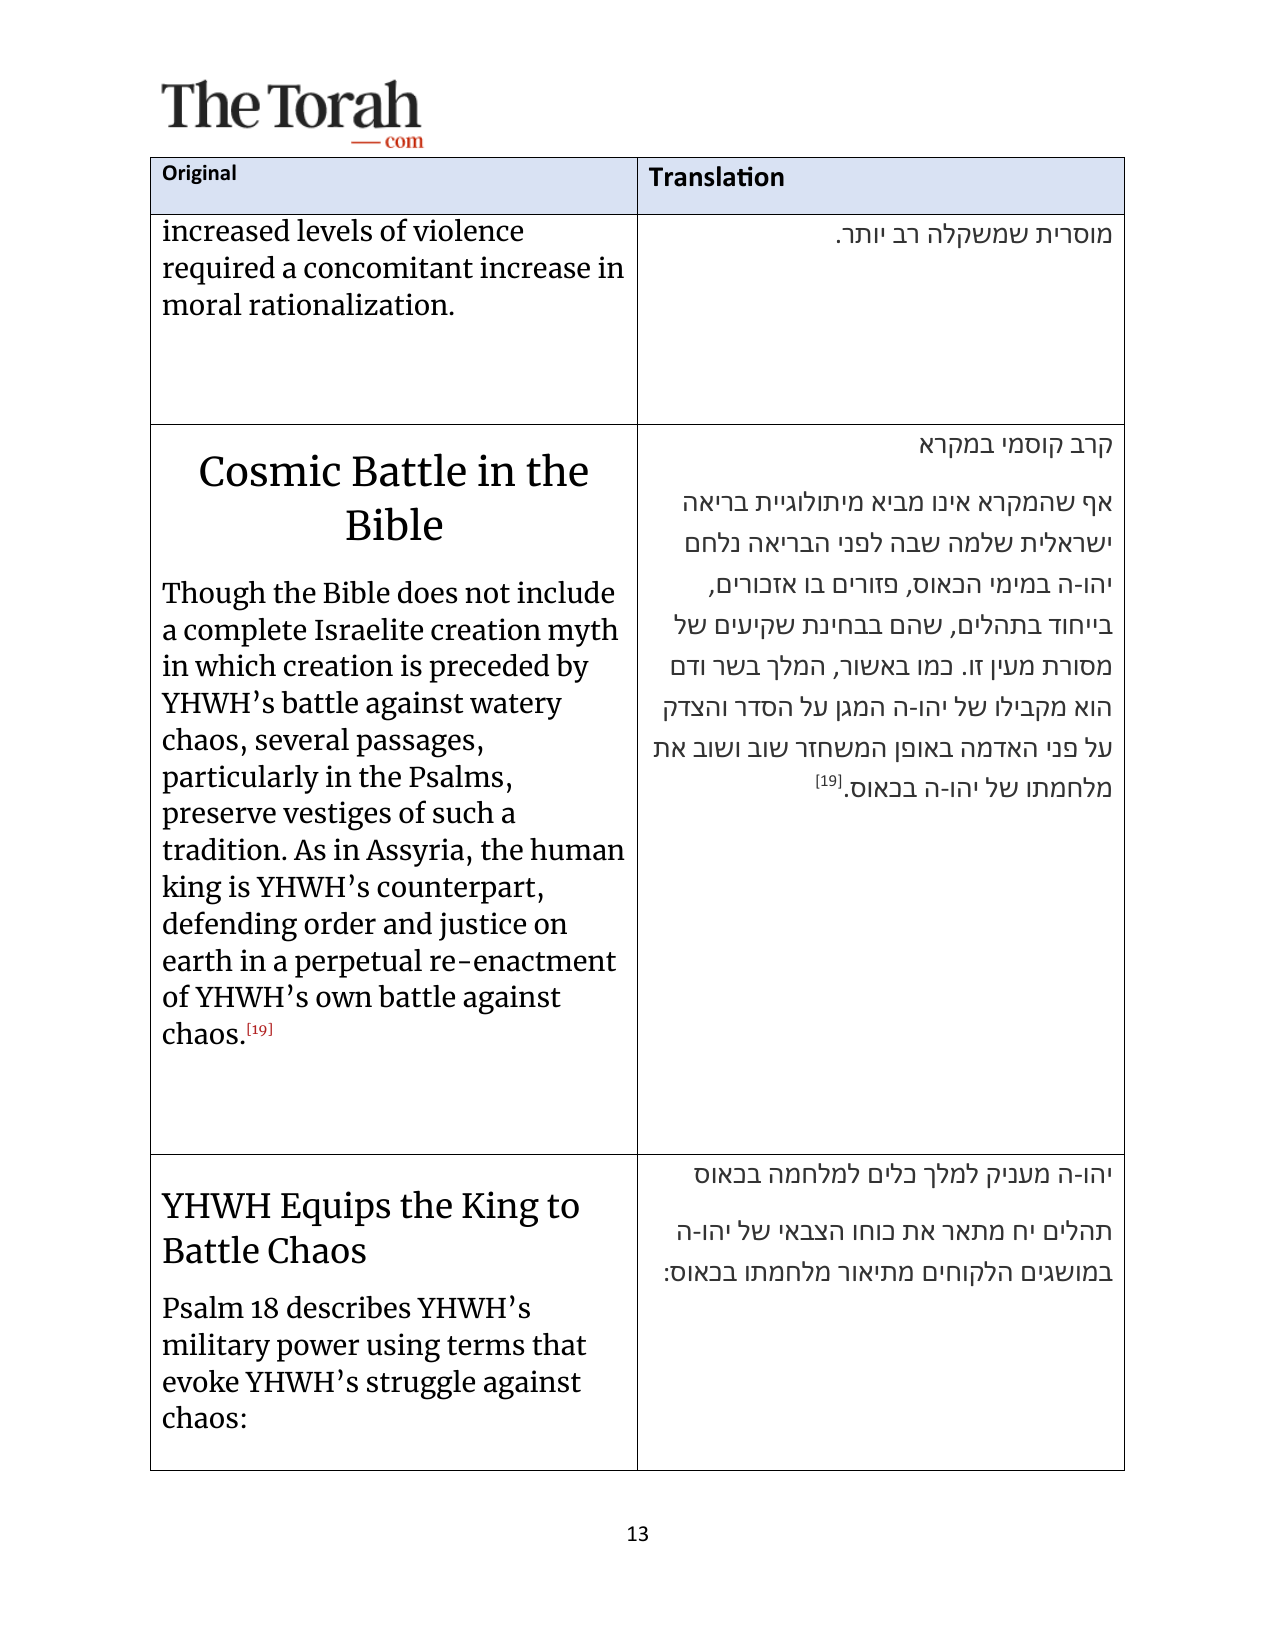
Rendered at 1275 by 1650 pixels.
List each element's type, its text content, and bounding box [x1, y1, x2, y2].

table_cell הדגש המיוחד על מרדנות האויב מלמד שאלימות קשה יותר הצריכה רציונליזציה מוסרית שמשקלה רב יותר. [638, 215, 1124, 424]
table_header Translation [638, 158, 1124, 214]
table_cell יהו-ה מעניק למלך כלים למלחמה בכאוס תהלים יח מתאר את כוחו הצבאי של יהו-ה במושגים הלקוחים מתיאור מלחמתו בכאוס: [638, 1155, 1124, 1470]
picture [150, 75, 430, 155]
table_cell The particular emphasis on enemy rebelliousness suggests that increased levels of violence required a concomitant increase in moral rationalization. [151, 215, 637, 424]
table_header Original [151, 158, 637, 214]
table_cell קרב קוסמי במקרא אף שהמקרא אינו מביא מיתולוגיית בריאה ישראלית שלמה שבה לפני הבריאה נלחם יהו-ה במימי הכאוס, פזורים בו אזכורים, בייחוד בתהלים, שהם בבחינת שקיעים של מסורת מעין זו. כמו באשור, המלך בשר ודם הוא מקבילו של יהו-ה המגן על הסדר והצדק על פני האדמה באופן המשחזר שוב ושוב את מלחמתו של יהו-ה בכאוס.[19] [638, 425, 1124, 1154]
table_cell Cosmic Battle in the Bible Though the Bible does not include a complete Israelite creation myth in which creation is preceded by YHWH’s battle against watery chaos, several passages, particularly in the Psalms, preserve vestiges of such a tradition. As in Assyria, the human king is YHWH’s counterpart, defending order and justice on earth in a perpetual re-enactment of YHWH’s own battle against chaos.[19] [151, 425, 637, 1154]
table_cell YHWH Equips the King to Battle Chaos Psalm 18 describes YHWH’s military power using terms that evoke YHWH’s struggle against chaos: [151, 1155, 637, 1470]
